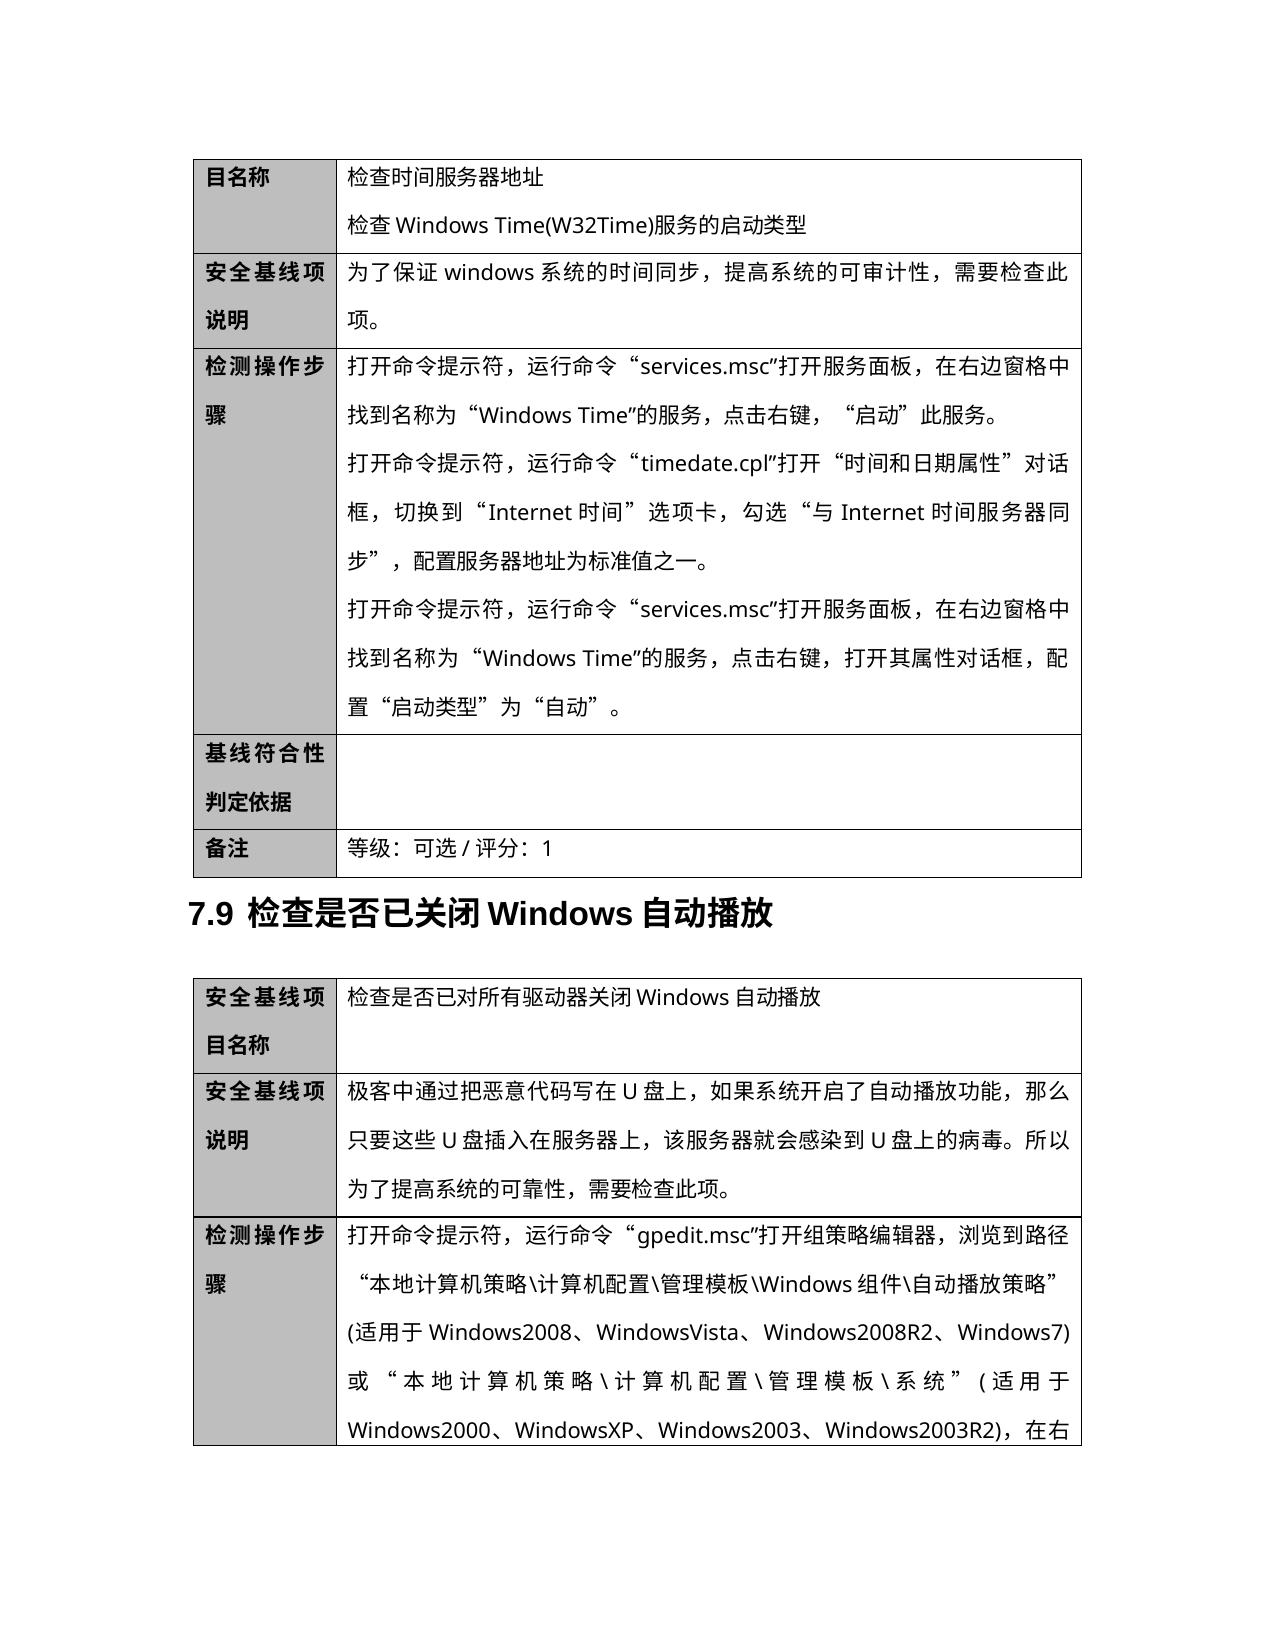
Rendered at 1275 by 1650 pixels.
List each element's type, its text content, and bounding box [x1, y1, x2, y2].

table_cell 打开命令提示符，运行命令“services.msc”打开服务面板，在右边窗格中找到名称为“Windows Time”的服务，点击右键，“启动”此服务。 打开命令提示符，运行命令“timedate.cpl”打开“时间和日期属性”对话框，切换到“Internet时间”选项卡，勾选“与Internet时间服务器同步”，配置服务器地址为标准值之一。 打开命令提示符，运行命令“services.msc”打开服务面板，在右边窗格中找到名称为“Windows Time”的服务，点击右键，打开其属性对话框，配置“启动类型”为“自动”。 [337, 349, 1081, 734]
table_cell 检测操作步骤 [194, 349, 336, 734]
table_header 安全基线项目名称 [194, 979, 336, 1073]
table_cell 检测操作步骤 [194, 1218, 336, 1445]
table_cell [337, 1218, 1081, 1445]
table_cell 安全基线项说明 [194, 1074, 336, 1216]
table_header 安全基线项目名称 [194, 160, 336, 253]
table_cell 为了保证windows系统的时间同步，提高系统的可审计性，需要检查此项。 [337, 254, 1081, 348]
table_cell 等级：可选 / 评分：1 [337, 830, 1081, 877]
table_cell 备注 [194, 830, 336, 877]
table_cell 基线符合性判定依据 [194, 735, 336, 829]
table_cell 安全基线项说明 [194, 254, 336, 348]
table_cell [337, 735, 1081, 829]
table_cell 极客中通过把恶意代码写在U盘上，如果系统开启了自动播放功能，那么只要这些U盘插入在服务器上，该服务器就会感染到U盘上的病毒。所以为了提高系统的可靠性，需要检查此项。 [337, 1074, 1081, 1216]
table_header 检查是否已对所有驱动器关闭Windows自动播放 [337, 979, 1081, 1073]
subtitle 检查是否已关闭Windows自动播放 [187, 878, 1087, 943]
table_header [337, 160, 1081, 253]
